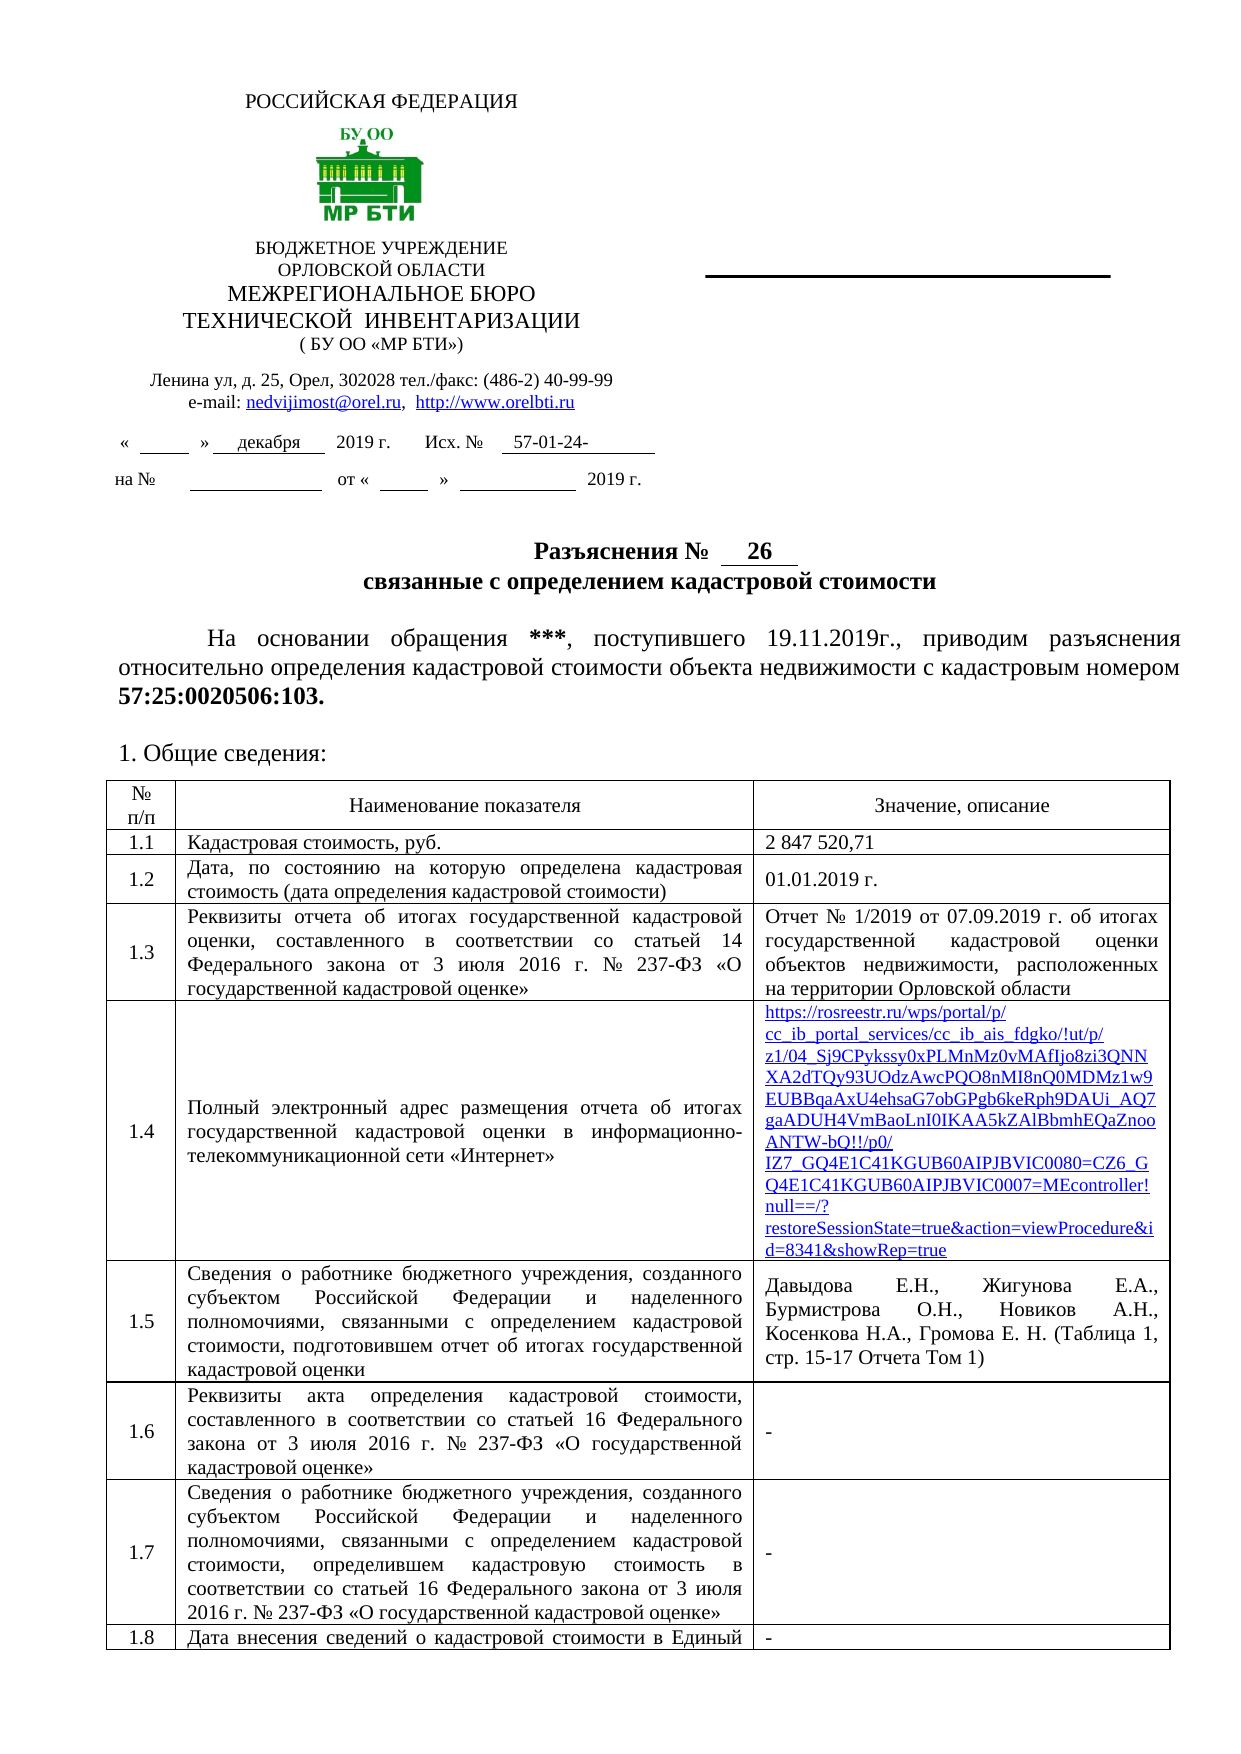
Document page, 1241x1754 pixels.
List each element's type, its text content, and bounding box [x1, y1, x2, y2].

table_cell Кадастровая стоимость, руб. [176, 830, 753, 854]
table_cell 1.3 [107, 904, 175, 1000]
table_cell Реквизиты акта определения кадастровой стоимости, составленного в соответствии со статьей 16 Федерального закона от 3 июля 2016 г. № 237-ФЗ «О государственной кадастровой оценке» [176, 1383, 753, 1479]
table_cell 01.01.2019 г. [754, 855, 1169, 903]
table_header Значение, описание [754, 781, 1169, 829]
table_cell Реквизиты отчета об итогах государственной кадастровой оценки, составленного в соответствии со статьей 14 Федерального закона от 3 июля 2016 г. № 237-ФЗ «О государственной кадастровой оценке» [176, 904, 753, 1000]
table_cell Дата, по состоянию на которую определена кадастровая стоимость (дата определения кадастровой стоимости) [176, 855, 753, 903]
table_cell 1.4 [107, 1001, 175, 1260]
table_cell https://rosreestr.ru/wps/portal/p/cc_ib_portal_services/cc_ib_ais_fdgko/!ut/p/z1/04_Sj9CPykssy0xPLMnMz0vMAfIjo8zi3QNNXA2dTQy93UOdzAwcPQO8nMI8nQ0MDMz1w9EUBBqaAxU4ehsaG7obGPgb6keRph9DAUi_AQ7gaADUH4VmBaoLnI0IKAA5kZAlBbmhEQaZnooANTW-bQ!!/p0/IZ7_GQ4E1C41KGUB60AIPJBVIC0080=CZ6_GQ4E1C41KGUB60AIPJBVIC0007=MEcontroller!null==/?restoreSessionState=true&action=viewProcedure&id=8341&showRep=true [754, 1001, 1169, 1260]
table_header 26 [721, 536, 798, 565]
table_header Разъяснения № [501, 536, 721, 565]
table_cell Сведения о работнике бюджетного учреждения, созданного субъектом Российской Федерации и наделенного полномочиями, связанными с определением кадастровой стоимости, определившем кадастровую стоимость в соответствии со статьей 16 Федерального закона от 3 июля 2016 г. № 237-ФЗ «О государственной кадастровой оценке» [176, 1480, 753, 1624]
table_cell 1.2 [107, 855, 175, 903]
text связанные с определением кадастровой стоимости [118, 566, 1181, 594]
table_cell Сведения о работнике бюджетного учреждения, созданного субъектом Российской Федерации и наделенного полномочиями, связанными с определением кадастровой стоимости, подготовившем отчет об итогах государственной кадастровой оценки [176, 1261, 753, 1381]
text На основании обращения ***, поступившего 19.11.2019г., приводим разъяснения относительно определения кадастровой стоимости объекта недвижимости с кадастровым номером 57:25:0020506:103. [118, 623, 1181, 709]
table_header Наименование показателя [176, 781, 753, 829]
table_cell 1.6 [107, 1383, 175, 1479]
table_cell - [754, 1625, 1169, 1649]
table_cell Давыдова Е.Н., Жигунова Е.А., Бурмистрова О.Н., Новиков А.Н., Косенкова Н.А., Громова Е. Н. (Таблица 1, стр. 15-17 Отчета Том 1) [754, 1261, 1169, 1381]
table_cell - [754, 1383, 1169, 1479]
table_header № п/п [107, 781, 175, 829]
table_header РОССИЙСКАЯ ФЕДЕРАЦИЯ БЮДЖЕТНОЕ УЧРЕЖДЕНИЕ ОРЛОВСКОЙ ОБЛАСТИ МЕЖРЕГИОНАЛЬНОЕ БЮРО ТЕХНИЧЕСКОЙ ИНВЕНТАРИЗАЦИИ ( БУ ОО «МР БТИ») Ленина ул, д. 25, Орел, 302028 тел./факс: (486-2) 40-99-99 e-mail: nedvijimost@orel.ru, http://www.orelbti.ru [107, 89, 656, 491]
table_cell 1.1 [107, 830, 175, 854]
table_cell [176, 1625, 753, 1649]
table_header [656, 89, 1160, 491]
table_cell 1.7 [107, 1480, 175, 1624]
table_cell Полный электронный адрес размещения отчета об итогах государственной кадастровой оценки в информационно-телекоммуникационной сети «Интернет» [176, 1001, 753, 1260]
table_cell 1.8 [107, 1625, 175, 1649]
table_cell 2 847 520,71 [754, 830, 1169, 854]
table_cell - [754, 1480, 1169, 1624]
table_cell 1.5 [107, 1261, 175, 1381]
table_cell Отчет № 1/2019 от 07.09.2019 г. об итогах государственной кадастровой оценки объектов недвижимости, расположенных на территории Орловской области [754, 904, 1169, 1000]
text 1. Общие сведения: [118, 738, 1181, 767]
